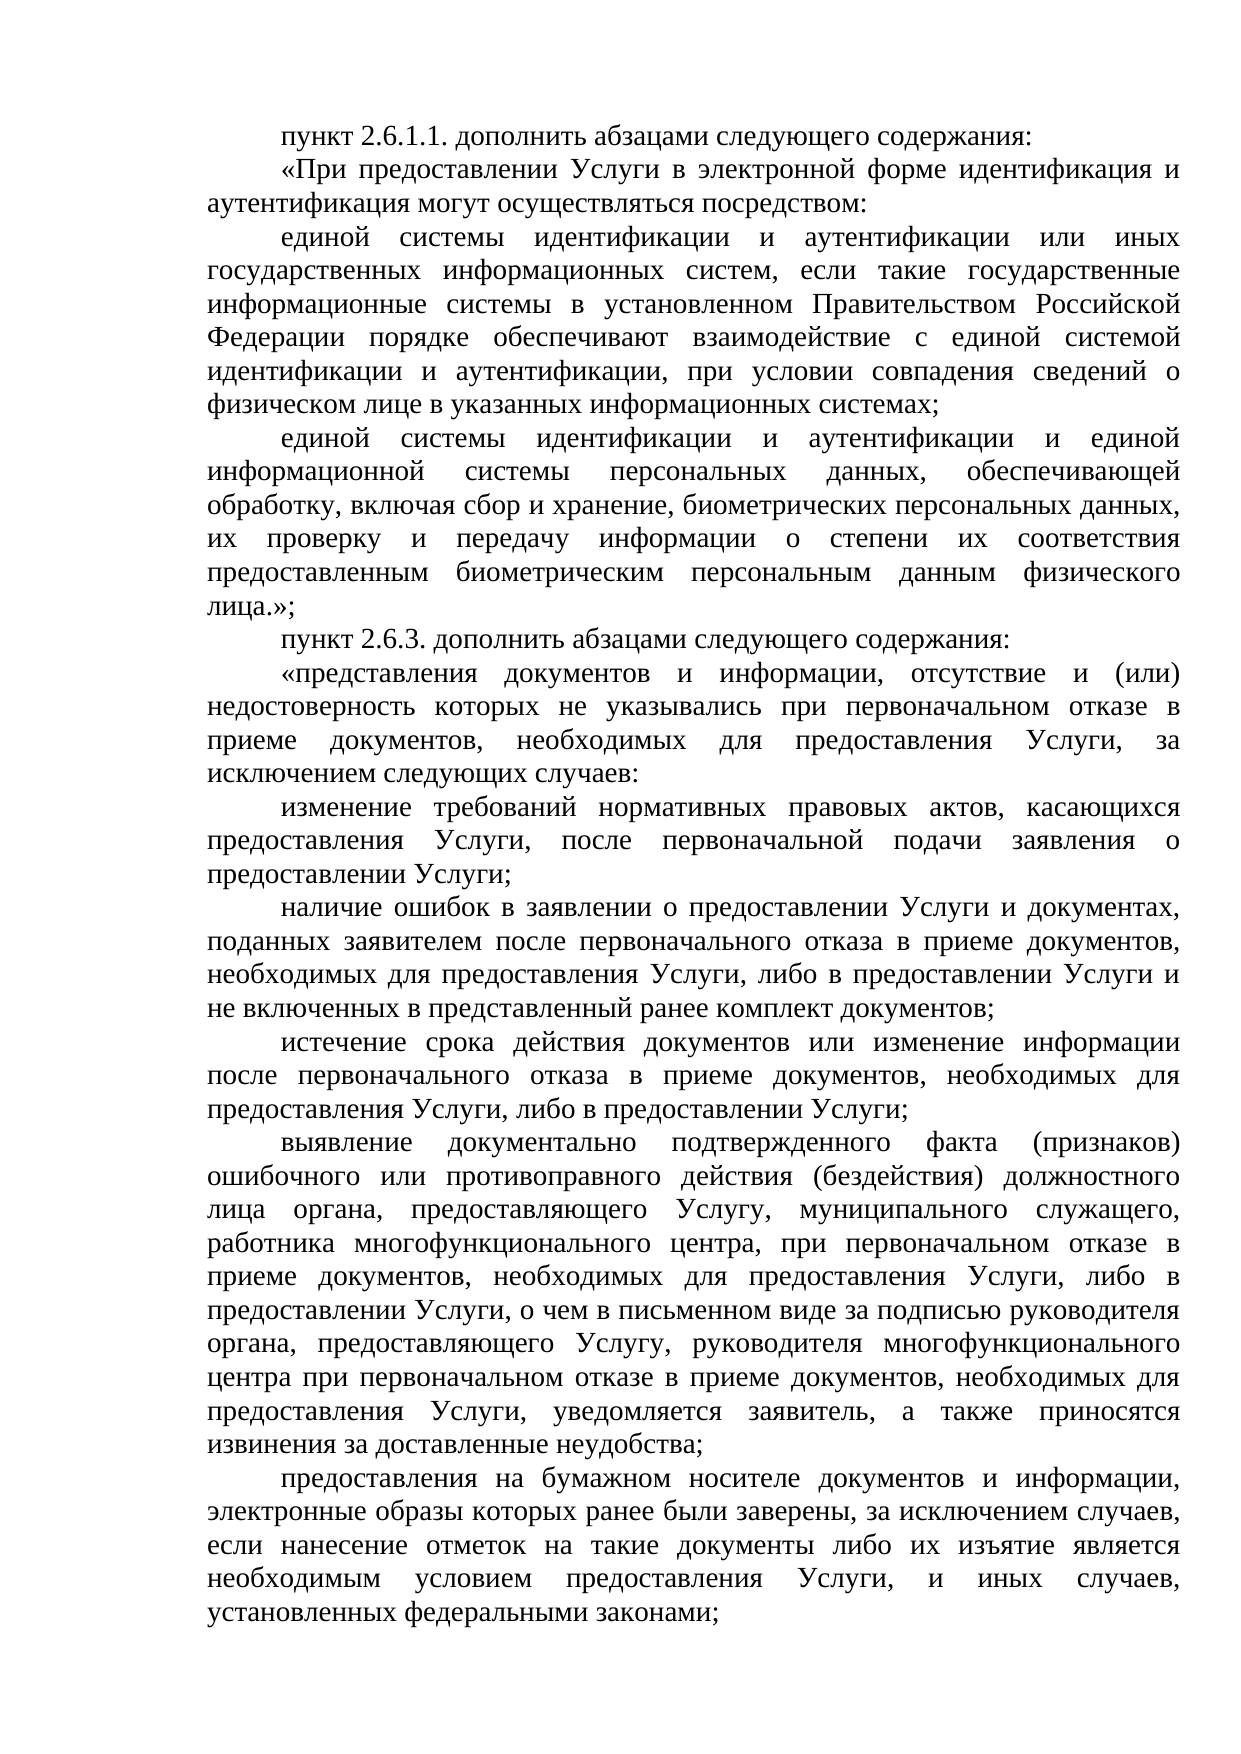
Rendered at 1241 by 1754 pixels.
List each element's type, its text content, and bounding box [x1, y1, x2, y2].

text «При предоставлении Услуги в электронной форме идентификация и аутентификация могут осуществляться посредством: [207, 152, 1181, 219]
text пункт 2.6.3. дополнить абзацами следующего содержания: [207, 621, 1181, 655]
text предоставления на бумажном носителе документов и информации, электронные образы которых ранее были заверены, за исключением случаев, если нанесение отметок на такие документы либо их изъятие является необходимым условием предоставления Услуги, и иных случаев, установленных федеральными законами; [207, 1460, 1181, 1627]
text «представления документов и информации, отсутствие и (или) недостоверность которых не указывались при первоначальном отказе в приеме документов, необходимых для предоставления Услуги, за исключением следующих случаев: [207, 655, 1181, 789]
text истечение срока действия документов или изменение информации после первоначального отказа в приеме документов, необходимых для предоставления Услуги, либо в предоставлении Услуги; [207, 1024, 1181, 1124]
text единой системы идентификации и аутентификации и единой информационной системы персональных данных, обеспечивающей обработку, включая сбор и хранение, биометрических персональных данных, их проверку и передачу информации о степени их соответствия предоставленным биометрическим персональным данным физического лица.»; [207, 420, 1181, 621]
text изменение требований нормативных правовых актов, касающихся предоставления Услуги, после первоначальной подачи заявления о предоставлении Услуги; [207, 789, 1181, 889]
text пункт 2.6.1.1. дополнить абзацами следующего содержания: [207, 118, 1181, 152]
text наличие ошибок в заявлении о предоставлении Услуги и документах, поданных заявителем после первоначального отказа в приеме документов, необходимых для предоставления Услуги, либо в предоставлении Услуги и не включенных в представленный ранее комплект документов; [207, 889, 1181, 1024]
text выявление документально подтвержденного факта (признаков) ошибочного или противоправного действия (бездействия) должностного лица органа, предоставляющего Услугу, муниципального служащего, работника многофункционального центра, при первоначальном отказе в приеме документов, необходимых для предоставления Услуги, либо в предоставлении Услуги, о чем в письменном виде за подписью руководителя органа, предоставляющего Услугу, руководителя многофункционального центра при первоначальном отказе в приеме документов, необходимых для предоставления Услуги, уведомляется заявитель, а также приносятся извинения за доставленные неудобства; [207, 1124, 1181, 1460]
text единой системы идентификации и аутентификации или иных государственных информационных систем, если такие государственные информационные системы в установленном Правительством Российской Федерации порядке обеспечивают взаимодействие с единой системой идентификации и аутентификации, при условии совпадения сведений о физическом лице в указанных информационных системах; [207, 219, 1181, 420]
